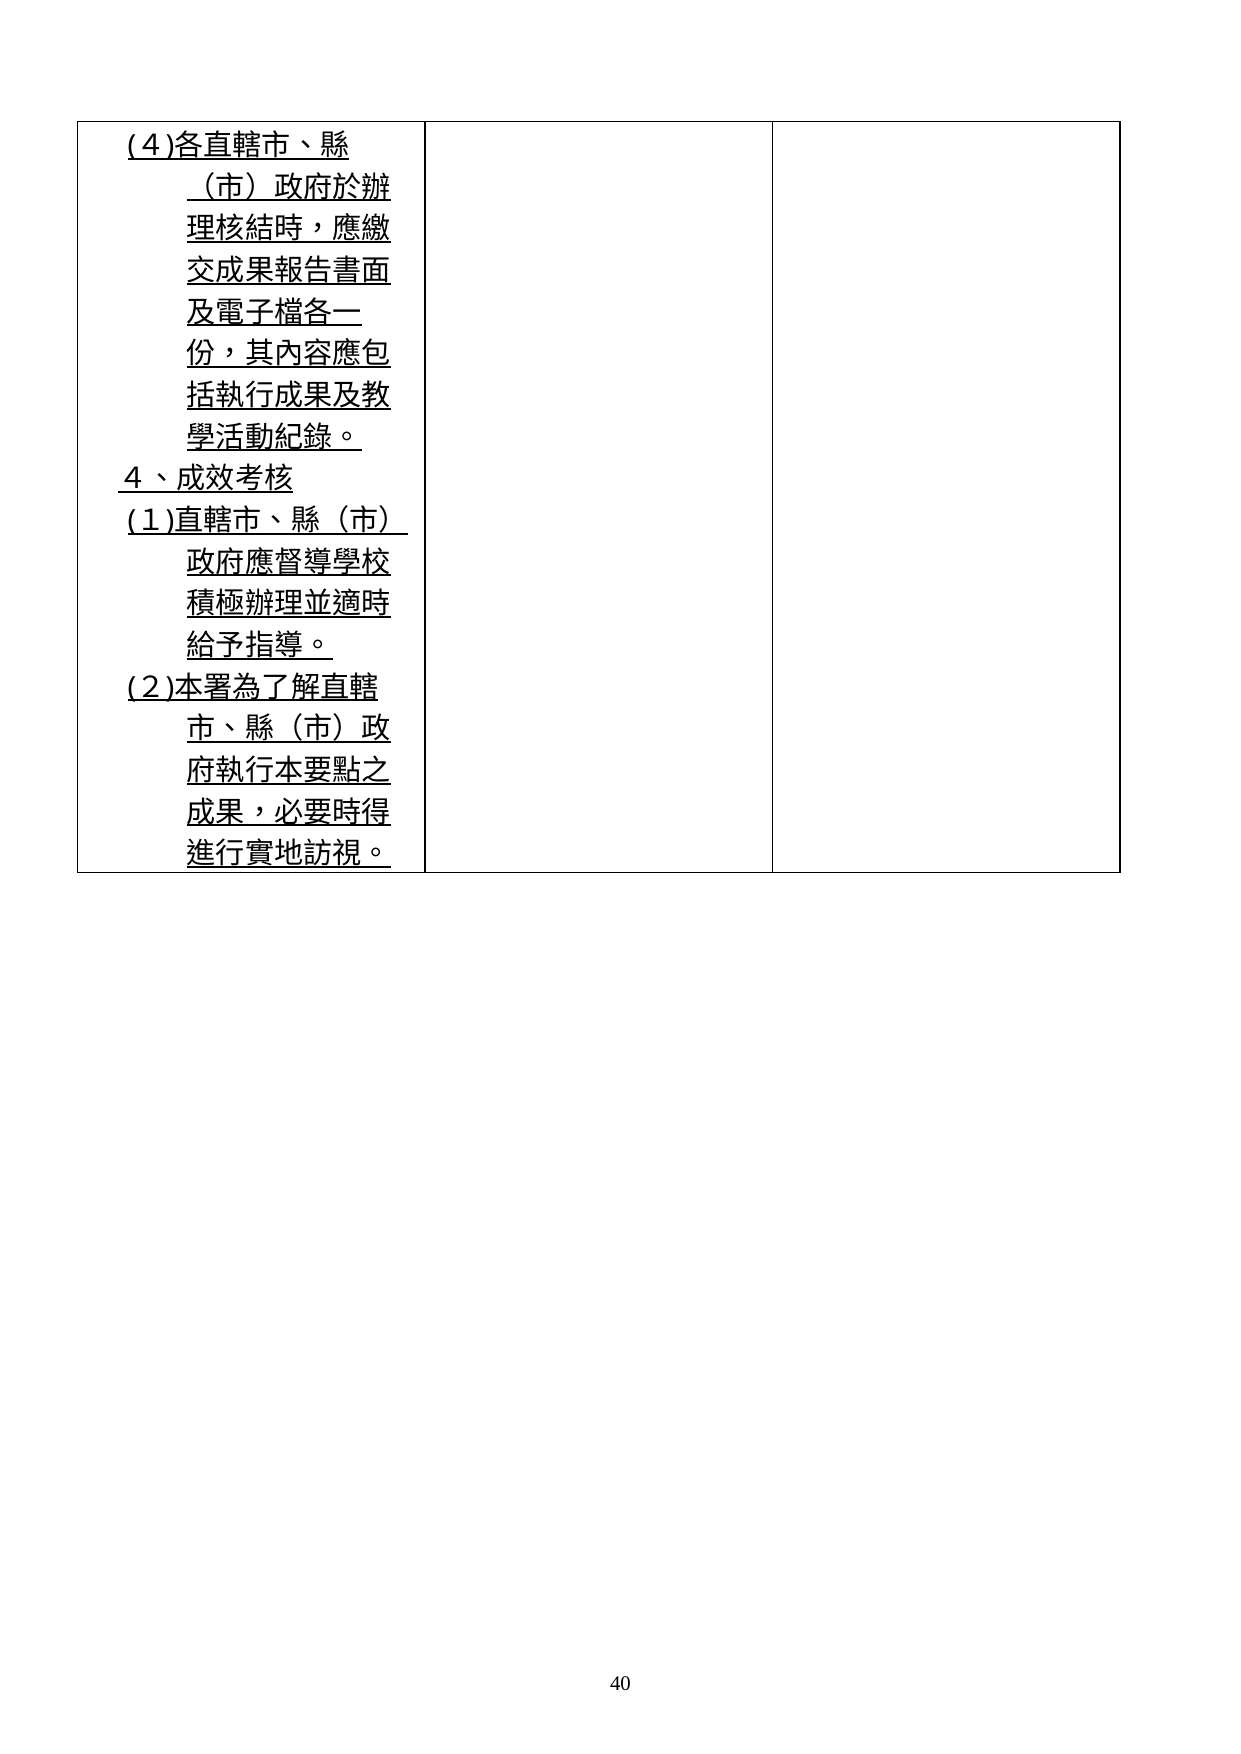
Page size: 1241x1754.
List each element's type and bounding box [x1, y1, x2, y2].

table_cell [78, 122, 424, 872]
table_cell [773, 122, 1119, 872]
table_cell [426, 122, 772, 872]
